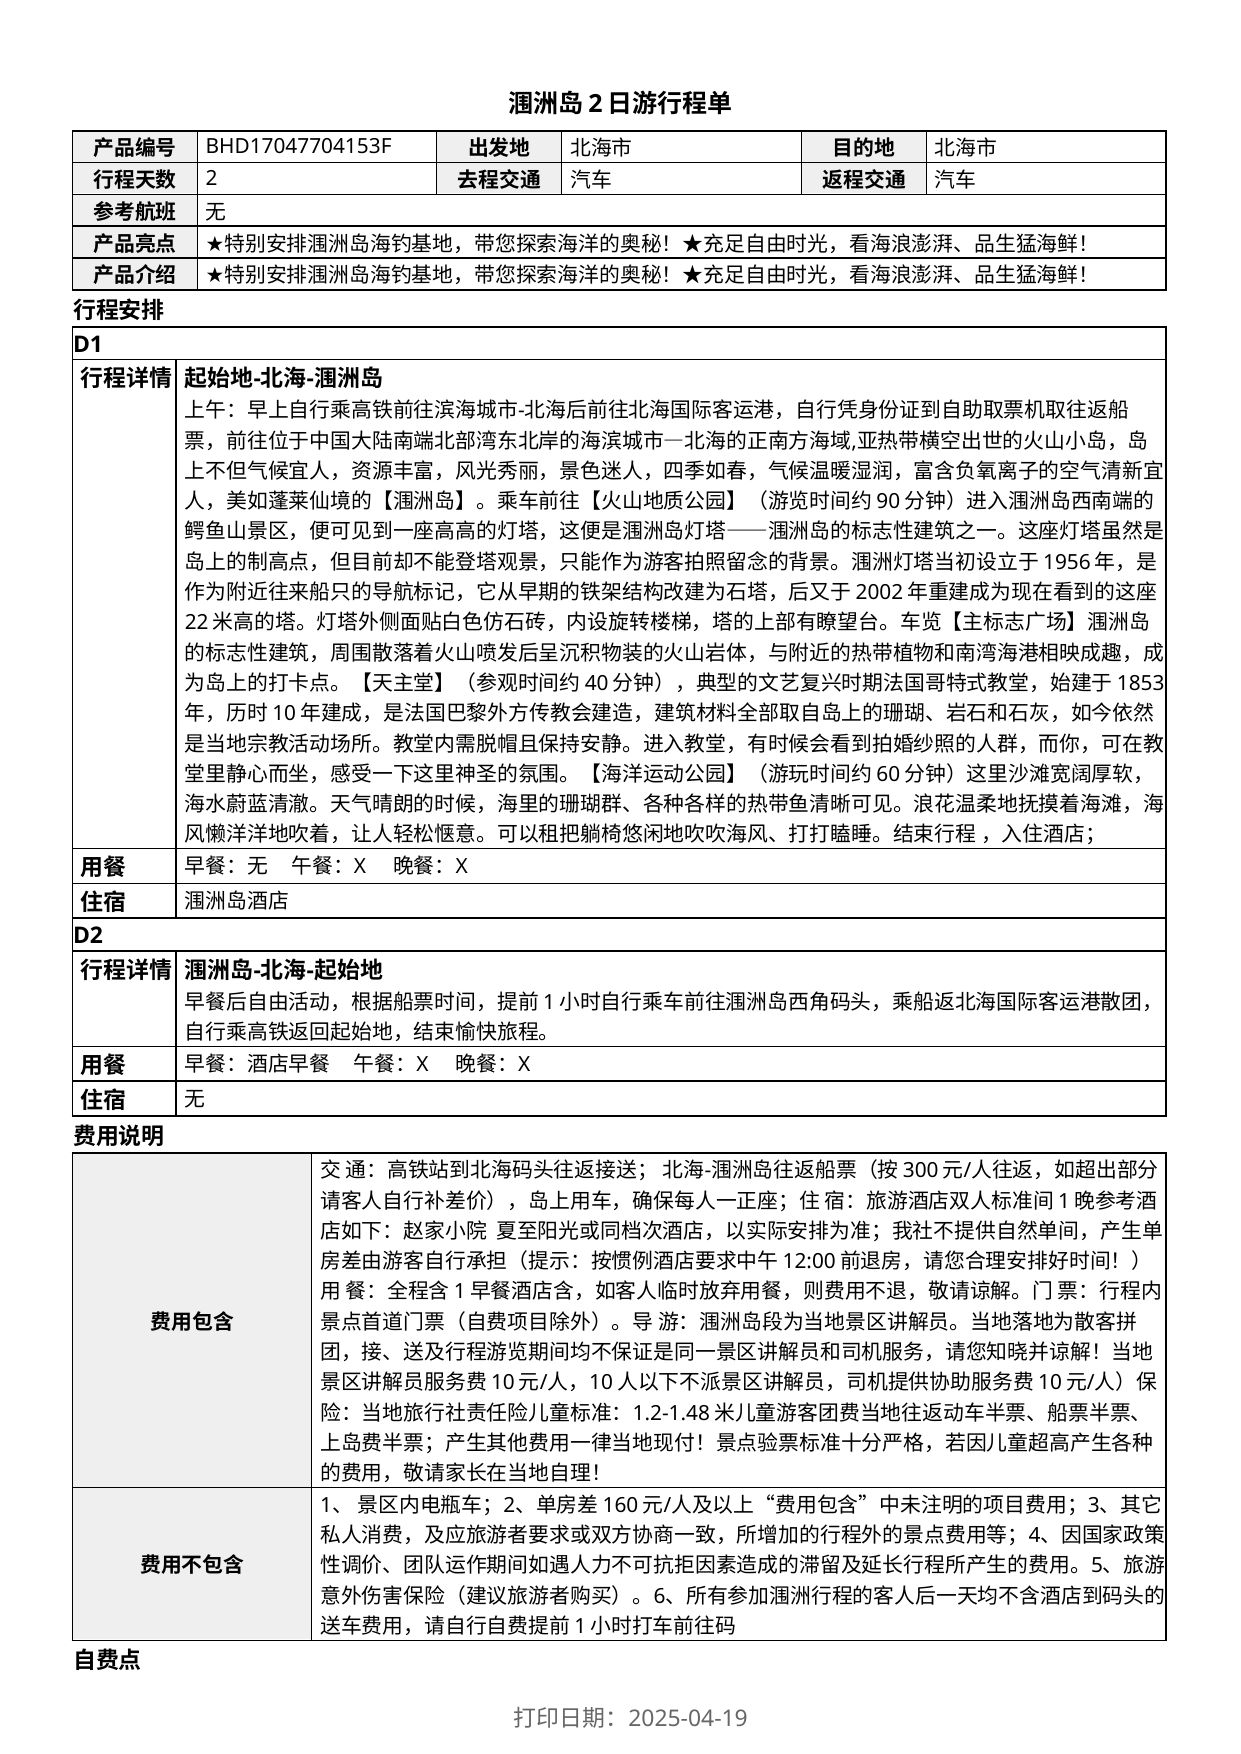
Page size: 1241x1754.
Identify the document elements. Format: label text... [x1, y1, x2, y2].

table_cell 住宿 [73, 884, 175, 917]
table_header 目的地 [802, 132, 926, 162]
table_cell 2 [198, 163, 436, 193]
text 费用说明 [73, 1118, 1167, 1151]
table_cell 早餐：无 午餐：X 晚餐：X [177, 849, 1165, 882]
table_cell 行程天数 [73, 163, 197, 193]
table_cell ★特别安排涠洲岛海钓基地，带您探索海洋的奥秘！ [198, 227, 1165, 257]
table_cell 产品介绍 [73, 259, 197, 289]
table_cell 住宿 [73, 1082, 175, 1115]
table_cell 涠洲岛-北海-起始地 早餐后自由活动，根据船票时间，提前1小时自行乘车前往涠洲岛西角码头，乘船返北海国际客运港散团，自行乘高铁返回起始地，结束愉快旅程。 [177, 952, 1165, 1046]
table_header 产品编号 [73, 132, 197, 162]
table_cell 汽车 [927, 163, 1165, 193]
table_header 费用包含 [73, 1154, 311, 1486]
table_header 出发地 [437, 132, 561, 162]
table_header 北海市 [927, 132, 1165, 162]
table_header 北海市 [562, 132, 801, 162]
table_header 交 通：高铁站到北海码头往返接送； 北海-涠洲岛往返船票（按300元/人往返，如超出部分请客人自行补差价），岛上用车，确保每人一正座； [312, 1154, 1165, 1486]
table_cell D2 [73, 919, 1165, 950]
table_header D1 [73, 328, 1165, 359]
table_cell 返程交通 [802, 163, 926, 193]
text 行程安排 [73, 292, 1167, 325]
table_cell 无 [177, 1082, 1165, 1115]
table_cell 行程详情 [73, 952, 175, 1046]
text 自费点 [73, 1642, 1167, 1675]
table_cell 汽车 [562, 163, 801, 193]
table_cell 用餐 [73, 849, 175, 882]
table_cell 费用不包含 [73, 1488, 311, 1639]
text 涠洲岛2日游行程单 [73, 83, 1167, 119]
table_cell ★特别安排涠洲岛海钓基地，带您探索海洋的奥秘！ [198, 259, 1165, 289]
table_cell 行程详情 [73, 360, 175, 848]
table_cell 参考航班 [73, 195, 197, 225]
table_cell 涠洲岛酒店 [177, 884, 1165, 917]
table_cell 早餐：酒店早餐 午餐：X 晚餐：X [177, 1047, 1165, 1080]
table_cell 起始地-北海-涠洲岛 上午：早上自行乘高铁前往滨海城市-北海后前往北海国际客运港，自行凭身份证到自助取票机取往返船票，前往位于中国大陆南端北部湾东北岸的海滨城市—北海的正南方海域,亚热带横空出世的火山小岛，岛上不但气候宜人，资源丰富，风光秀丽，景色迷人，四季如春，气候温暖湿润，富含负氧离子的空气清新宜人，美如蓬莱仙境的【涠洲岛】。 [177, 360, 1165, 848]
table_cell 去程交通 [437, 163, 561, 193]
table_cell 1、 景区内电瓶车； [312, 1488, 1165, 1639]
table_cell 产品亮点 [73, 227, 197, 257]
table_header BHD17047704153F [198, 132, 436, 162]
table_cell 无 [198, 195, 1165, 225]
table_cell 用餐 [73, 1047, 175, 1080]
